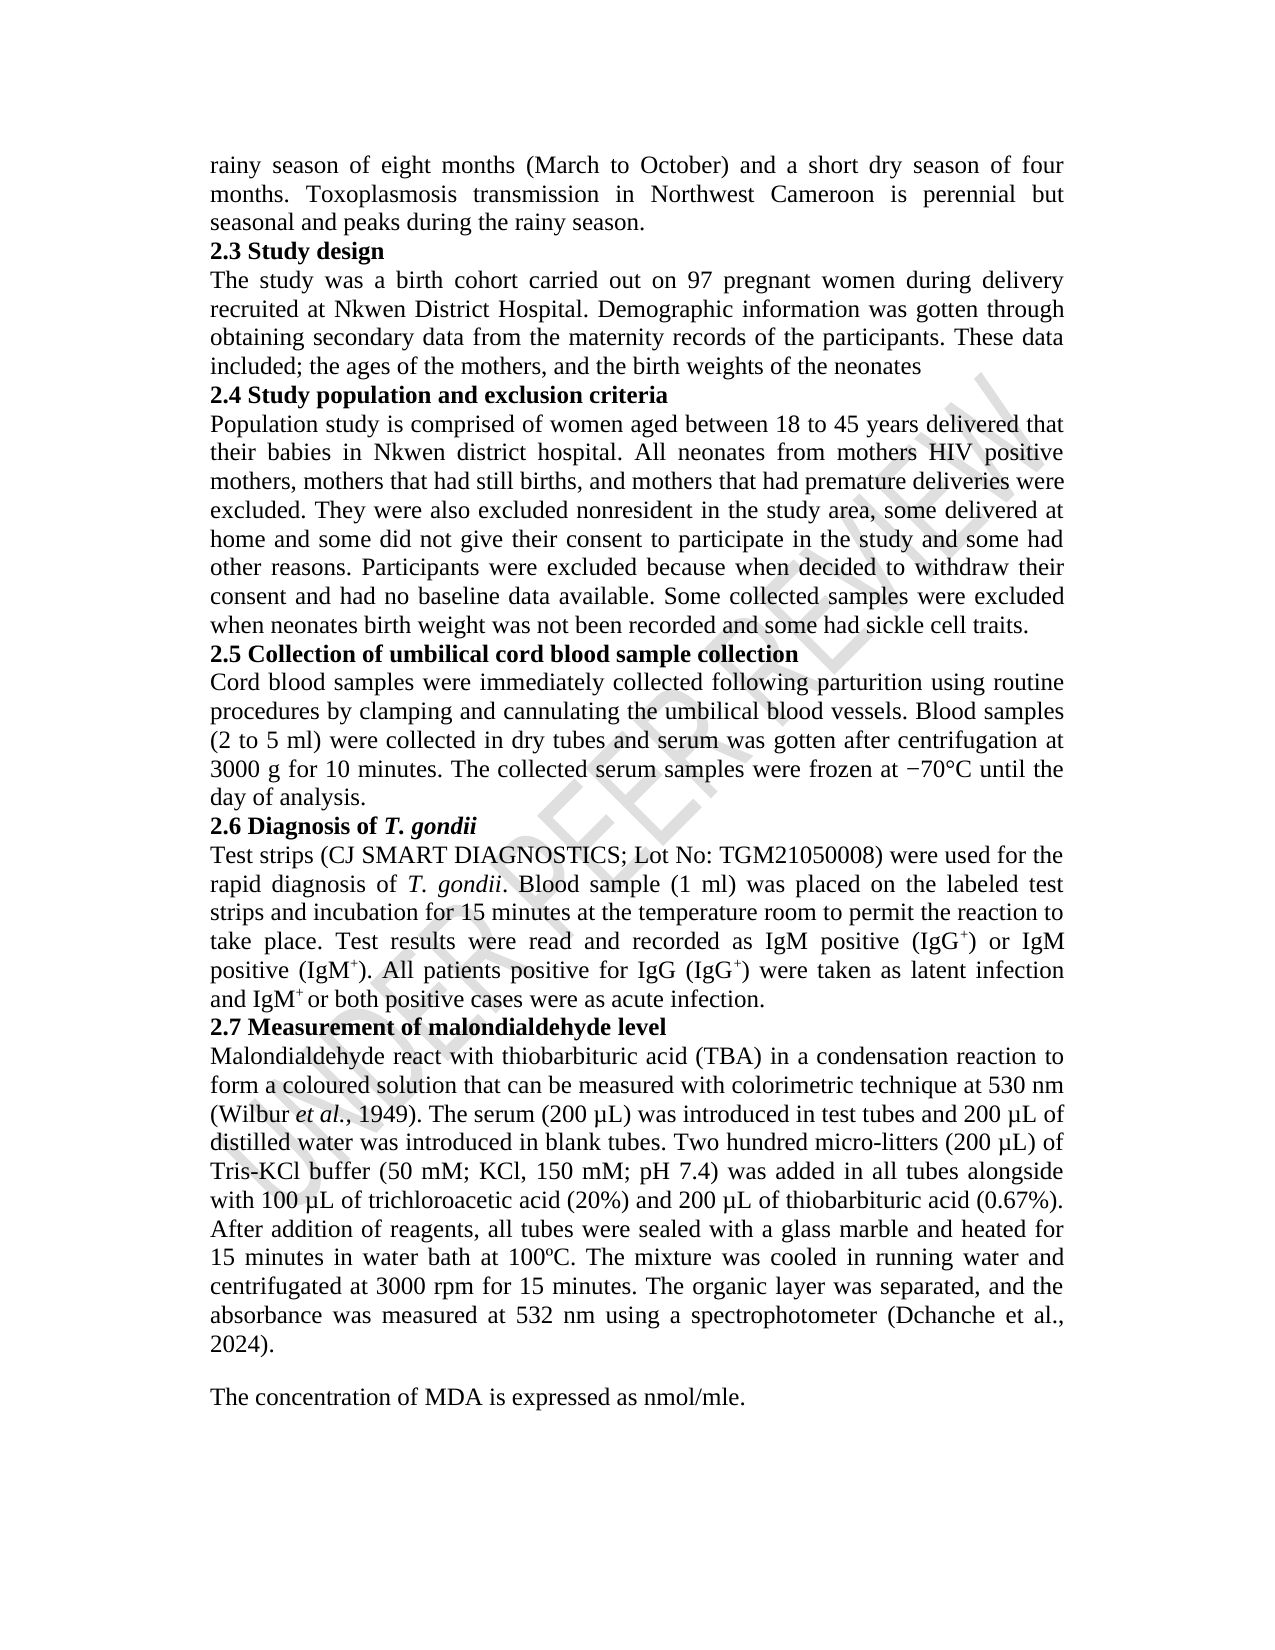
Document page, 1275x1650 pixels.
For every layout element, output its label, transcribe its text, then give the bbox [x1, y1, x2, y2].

text Cord blood samples were immediately collected following parturition using routine procedures by clamping and cannulating the umbilical blood vessels. Blood samples (2 to 5 ml) were collected in dry tubes and serum was gotten after centrifugation at 3000 g for 10 minutes. The collected serum samples were frozen at −70°C until the day of analysis. [210, 667, 1065, 811]
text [210, 150, 1065, 236]
text Population study is comprised of women aged between 18 to 45 years delivered that their babies in Nkwen district hospital. All neonates from mothers HIV positive mothers, mothers that had still births, and mothers that had premature deliveries were excluded. They were also excluded nonresident in the study area, some delivered at home and some did not give their consent to participate in the study and some had other reasons. Participants were excluded because when decided to withdraw their consent and had no baseline data available. Some collected samples were excluded when neonates birth weight was not been recorded and some had sickle cell traits. [210, 409, 1065, 639]
text 2.5 Collection of umbilical cord blood sample collection [210, 639, 1065, 667]
text Test strips (CJ SMART DIAGNOSTICS; Lot No: TGM21050008) were used for the rapid diagnosis of T. gondii. Blood sample (1 ml) was placed on the labeled test strips and incubation for 15 minutes at the temperature room to permit the reaction to take place. Test results were read and recorded as IgM positive (IgG+) or IgM positive (IgM+). All patients positive for IgG (IgG+) were taken as latent infection and IgM+ or both positive cases were as acute infection. [210, 840, 1065, 1012]
text The study was a birth cohort carried out on 97 pregnant women during delivery recruited at Nkwen District Hospital. Demographic information was gotten through obtaining secondary data from the maternity records of the participants. These data included; the ages of the mothers, and the birth weights of the neonates [210, 265, 1065, 380]
text 2.7 Measurement of malondialdehyde level [210, 1012, 1065, 1041]
text Malondialdehyde react with thiobarbituric acid (TBA) in a condensation reaction to form a coloured solution that can be measured with colorimetric technique at 530 nm (Wilbur et al., 1949). The serum (200 µL) was introduced in test tubes and 200 µL of distilled water was introduced in blank tubes. Two hundred micro-litters (200 µL) of Tris-KCl buffer (50 mM; KCl, 150 mM; pH 7.4) was added in all tubes alongside with 100 µL of trichloroacetic acid (20%) and 200 µL of thiobarbituric acid (0.67%). After addition of reagents, all tubes were sealed with a glass marble and heated for 15 minutes in water bath at 100ºC. The mixture was cooled in running water and centrifugated at 3000 rpm for 15 minutes. The organic layer was separated, and the absorbance was measured at 532 nm using a spectrophotometer (Dchanche et al., 2024). [210, 1041, 1065, 1357]
text 2.4 Study population and exclusion criteria [210, 380, 1065, 409]
text 2.3 Study design [210, 236, 1065, 265]
text The concentration of MDA is expressed as nmol/mle. [210, 1382, 1065, 1411]
text 2.6 Diagnosis of T. gondii [210, 811, 1065, 840]
